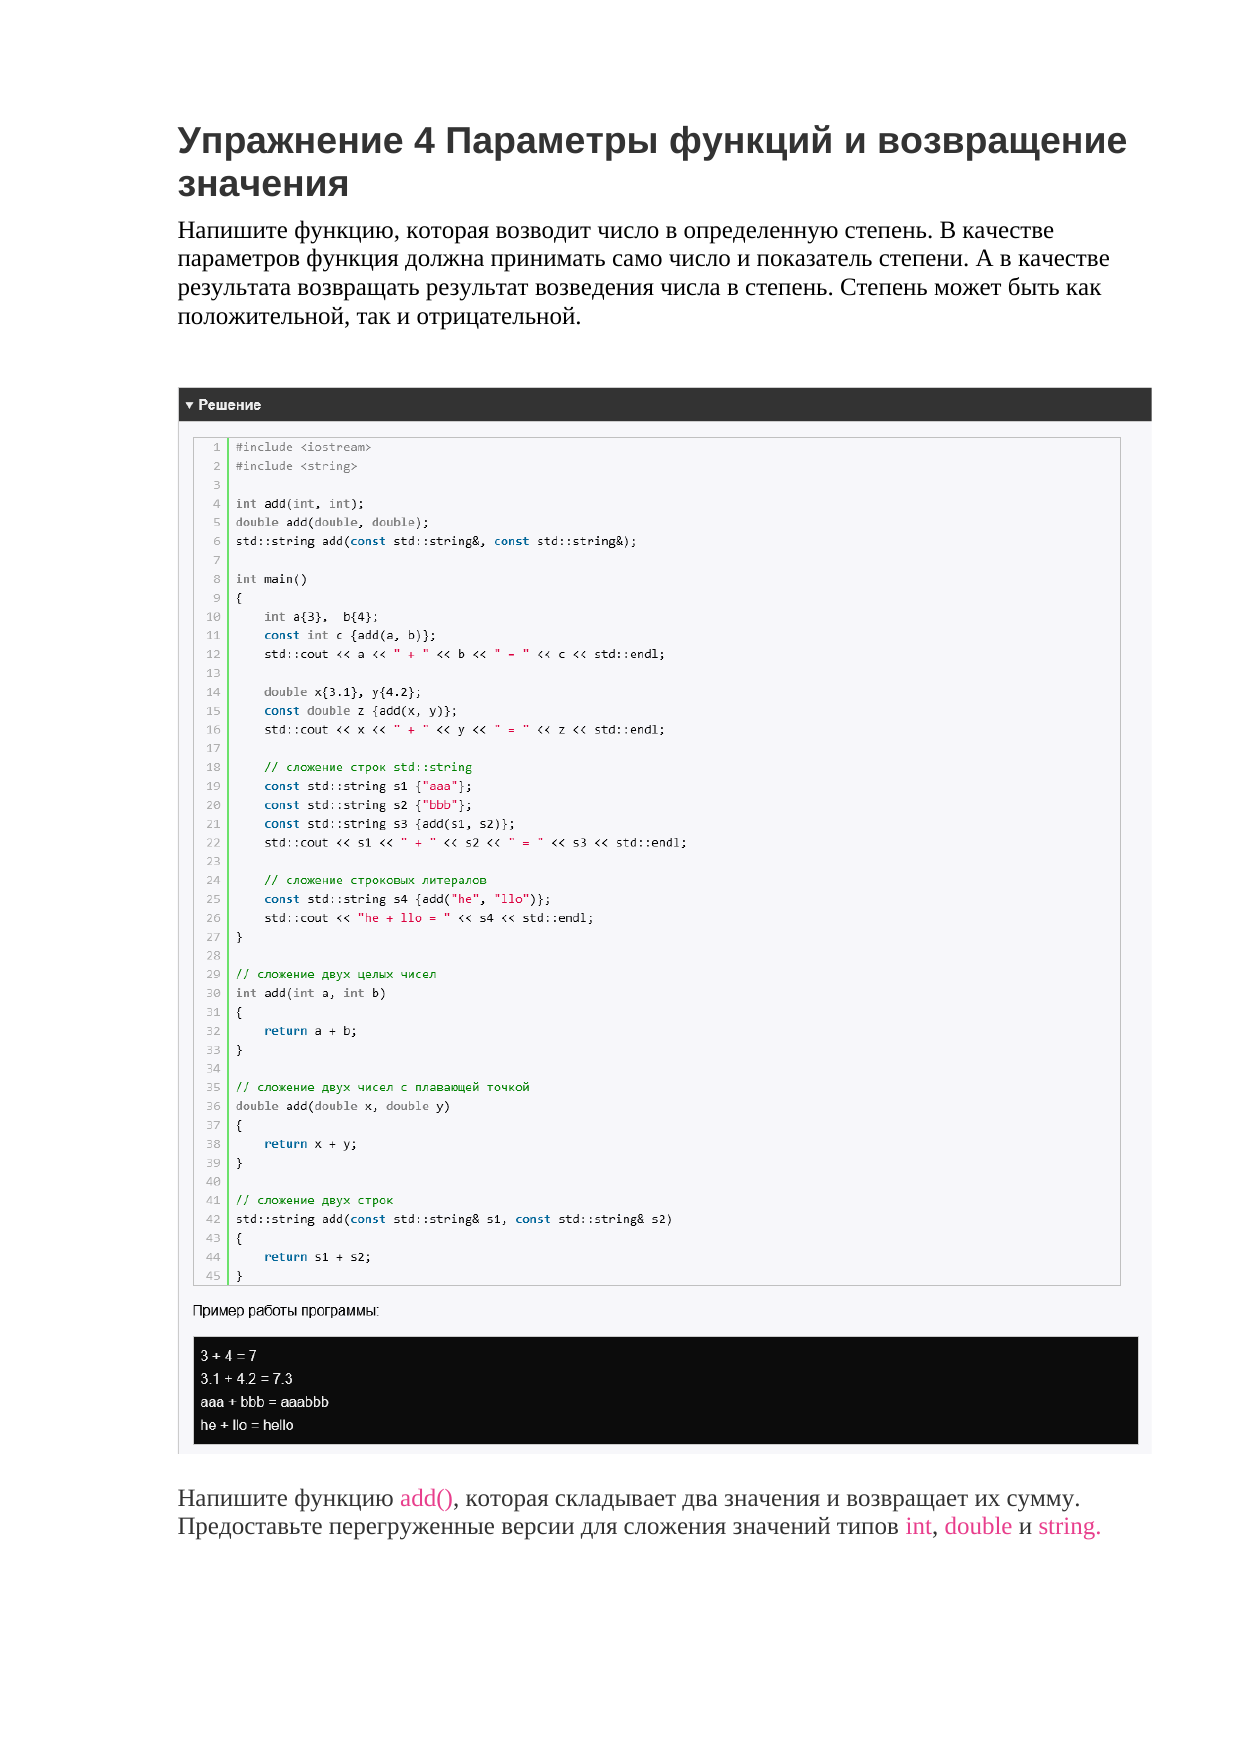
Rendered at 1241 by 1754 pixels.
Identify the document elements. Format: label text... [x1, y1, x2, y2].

text Напишите функцию, которая возводит число в определенную степень. В качестве параметров функция должна принимать само число и показатель степени. А в качестве результата возвращать результат возведения числа в степень. Степень может быть как положительной, так и отрицательной. [177, 215, 1152, 330]
picture [177, 387, 1152, 1454]
text Напишите функцию add(), которая складывает два значения и возвращает их сумму. Предоставьте перегруженные версии для сложения значений типов int, double и string. [177, 1483, 1152, 1540]
text Упражнение 4 Параметры функций и возвращение значения [177, 118, 1152, 204]
